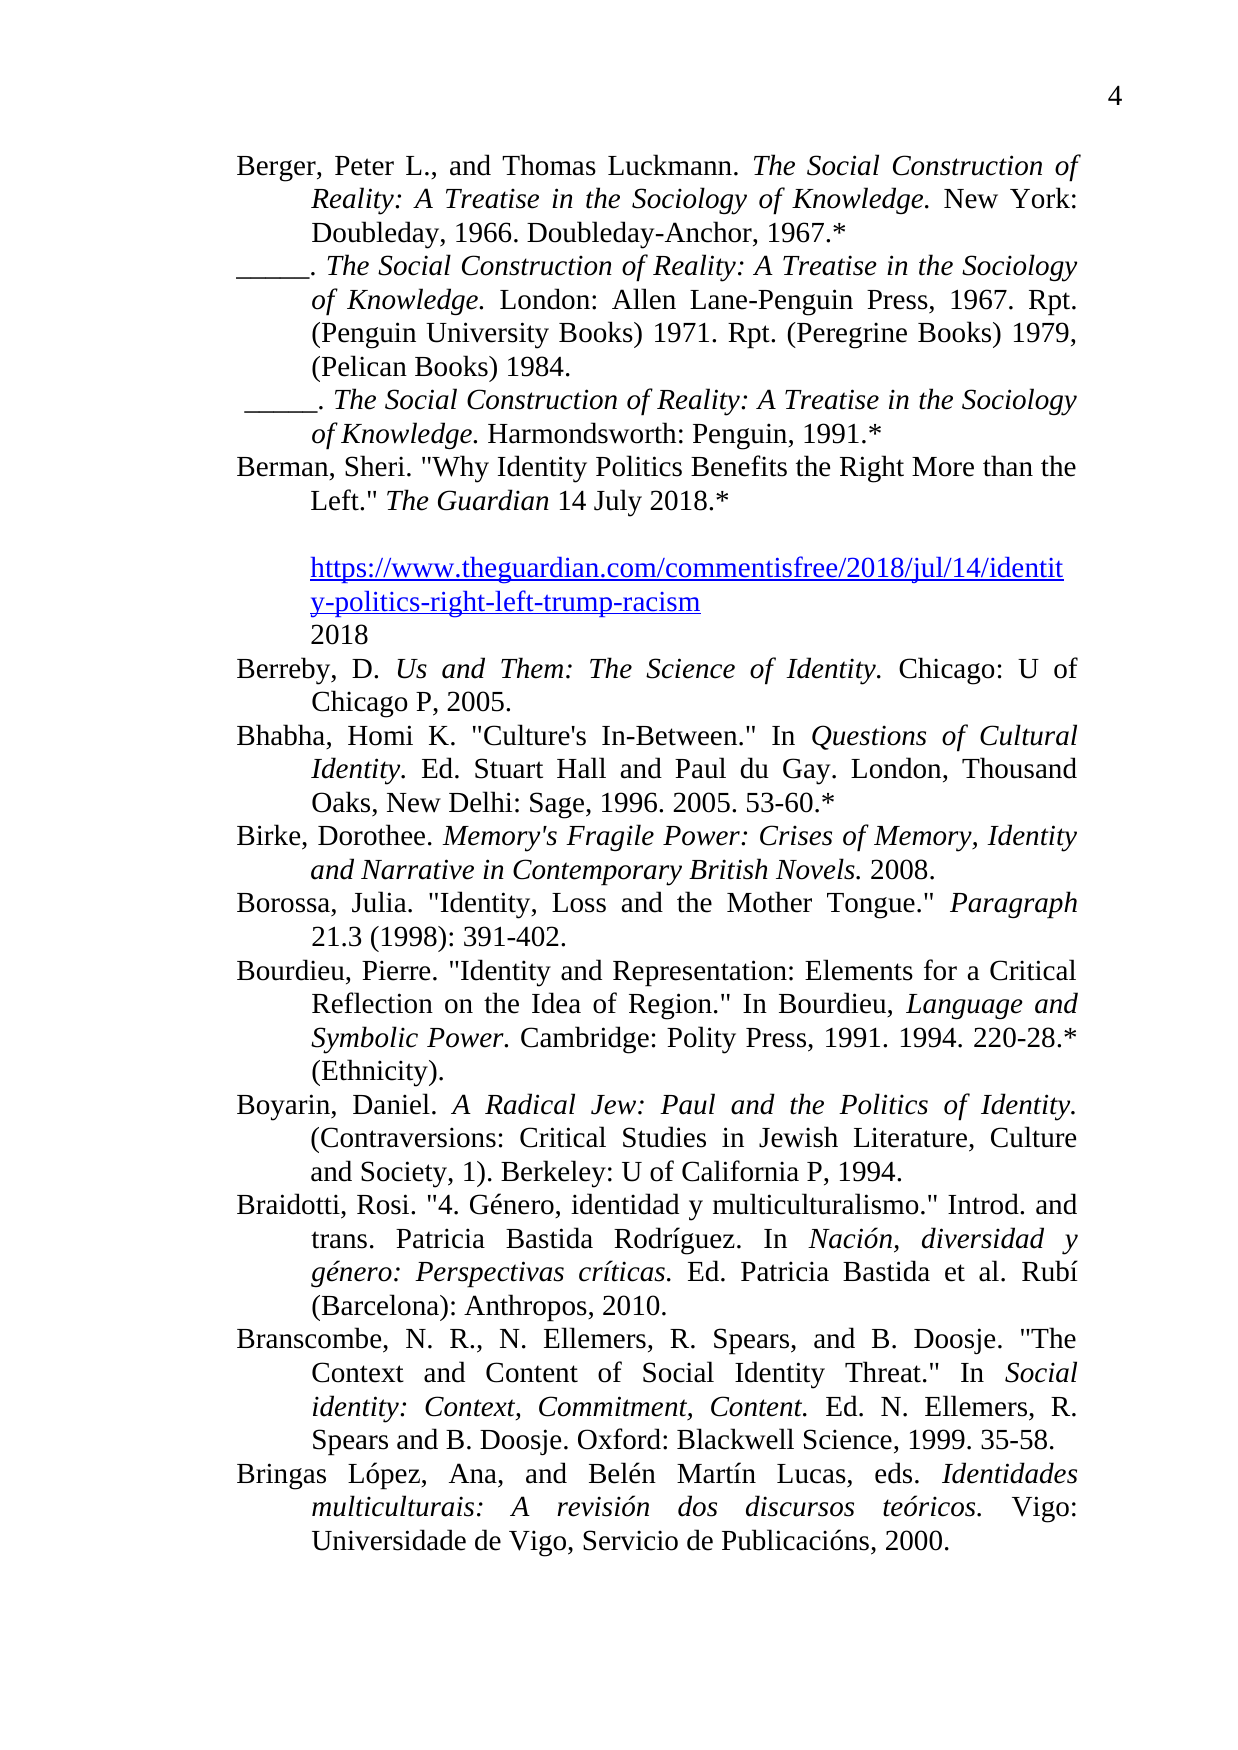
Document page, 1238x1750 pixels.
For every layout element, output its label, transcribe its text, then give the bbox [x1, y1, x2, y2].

text Bourdieu, Pierre. "Identity and Representation: Elements for a Critical Reflection on the Idea of Region." In Bourdieu, Language and Symbolic Power. Cambridge: Polity Press, 1991. 1994. 220-28.* (Ethnicity). [236, 953, 1078, 1087]
text Bhabha, Homi K. "Culture's In-Between." In Questions of Cultural Identity. Ed. Stuart Hall and Paul du Gay. London, Thousand Oaks, New Delhi: Sage, 1996. 2005. 53-60.* [236, 718, 1078, 818]
text _____. The Social Construction of Reality: A Treatise in the Sociology of Knowledge. Harmondsworth: Penguin, 1991.* [236, 382, 1078, 449]
text Branscombe, N. R., N. Ellemers, R. Spears, and B. Doosje. "The Context and Content of Social Identity Threat." In Social identity: Context, Commitment, Content. Ed. N. Ellemers, R. Spears and B. Doosje. Oxford: Blackwell Science, 1999. 35-58. [236, 1322, 1078, 1456]
text Boyarin, Daniel. A Radical Jew: Paul and the Politics of Identity. (Contraversions: Critical Studies in Jewish Literature, Culture and Society, 1). Berkeley: U of California P, 1994. [236, 1087, 1078, 1187]
text Berman, Sheri. "Why Identity Politics Benefits the Right More than the Left." The Guardian 14 July 2018.* [236, 449, 1078, 517]
text Berger, Peter L., and Thomas Luckmann. The Social Construction of Reality: A Treatise in the Sociology of Knowledge. New York: Doubleday, 1966. Doubleday-Anchor, 1967.* [236, 148, 1078, 248]
text Birke, Dorothee. Memory's Fragile Power: Crises of Memory, Identity and Narrative in Contemporary British Novels. 2008. [236, 818, 1078, 886]
text 2018 [236, 617, 1078, 651]
text https://www.theguardian.com/commentisfree/2018/jul/14/identity-politics-right-left-trump-racism [236, 517, 1078, 617]
text _____. The Social Construction of Reality: A Treatise in the Sociology of Knowledge. London: Allen Lane-Penguin Press, 1967. Rpt. (Penguin University Books) 1971. Rpt. (Peregrine Books) 1979, (Pelican Books) 1984. [236, 248, 1078, 382]
text Borossa, Julia. "Identity, Loss and the Mother Tongue." Paragraph 21.3 (1998): 391-402. [236, 886, 1078, 953]
text Braidotti, Rosi. "4. Género, identidad y multiculturalismo." Introd. and trans. Patricia Bastida Rodríguez. In Nación, diversidad y género: Perspectivas críticas. Ed. Patricia Bastida et al. Rubí (Barcelona): Anthropos, 2010. [236, 1187, 1078, 1322]
text Berreby, D. Us and Them: The Science of Identity. Chicago: U of Chicago P, 2005. [236, 651, 1078, 718]
text Bringas López, Ana, and Belén Martín Lucas, eds. Identidades multiculturais: A revisión dos discursos teóricos. Vigo: Universidade de Vigo, Servicio de Publicacións, 2000. [236, 1456, 1078, 1556]
